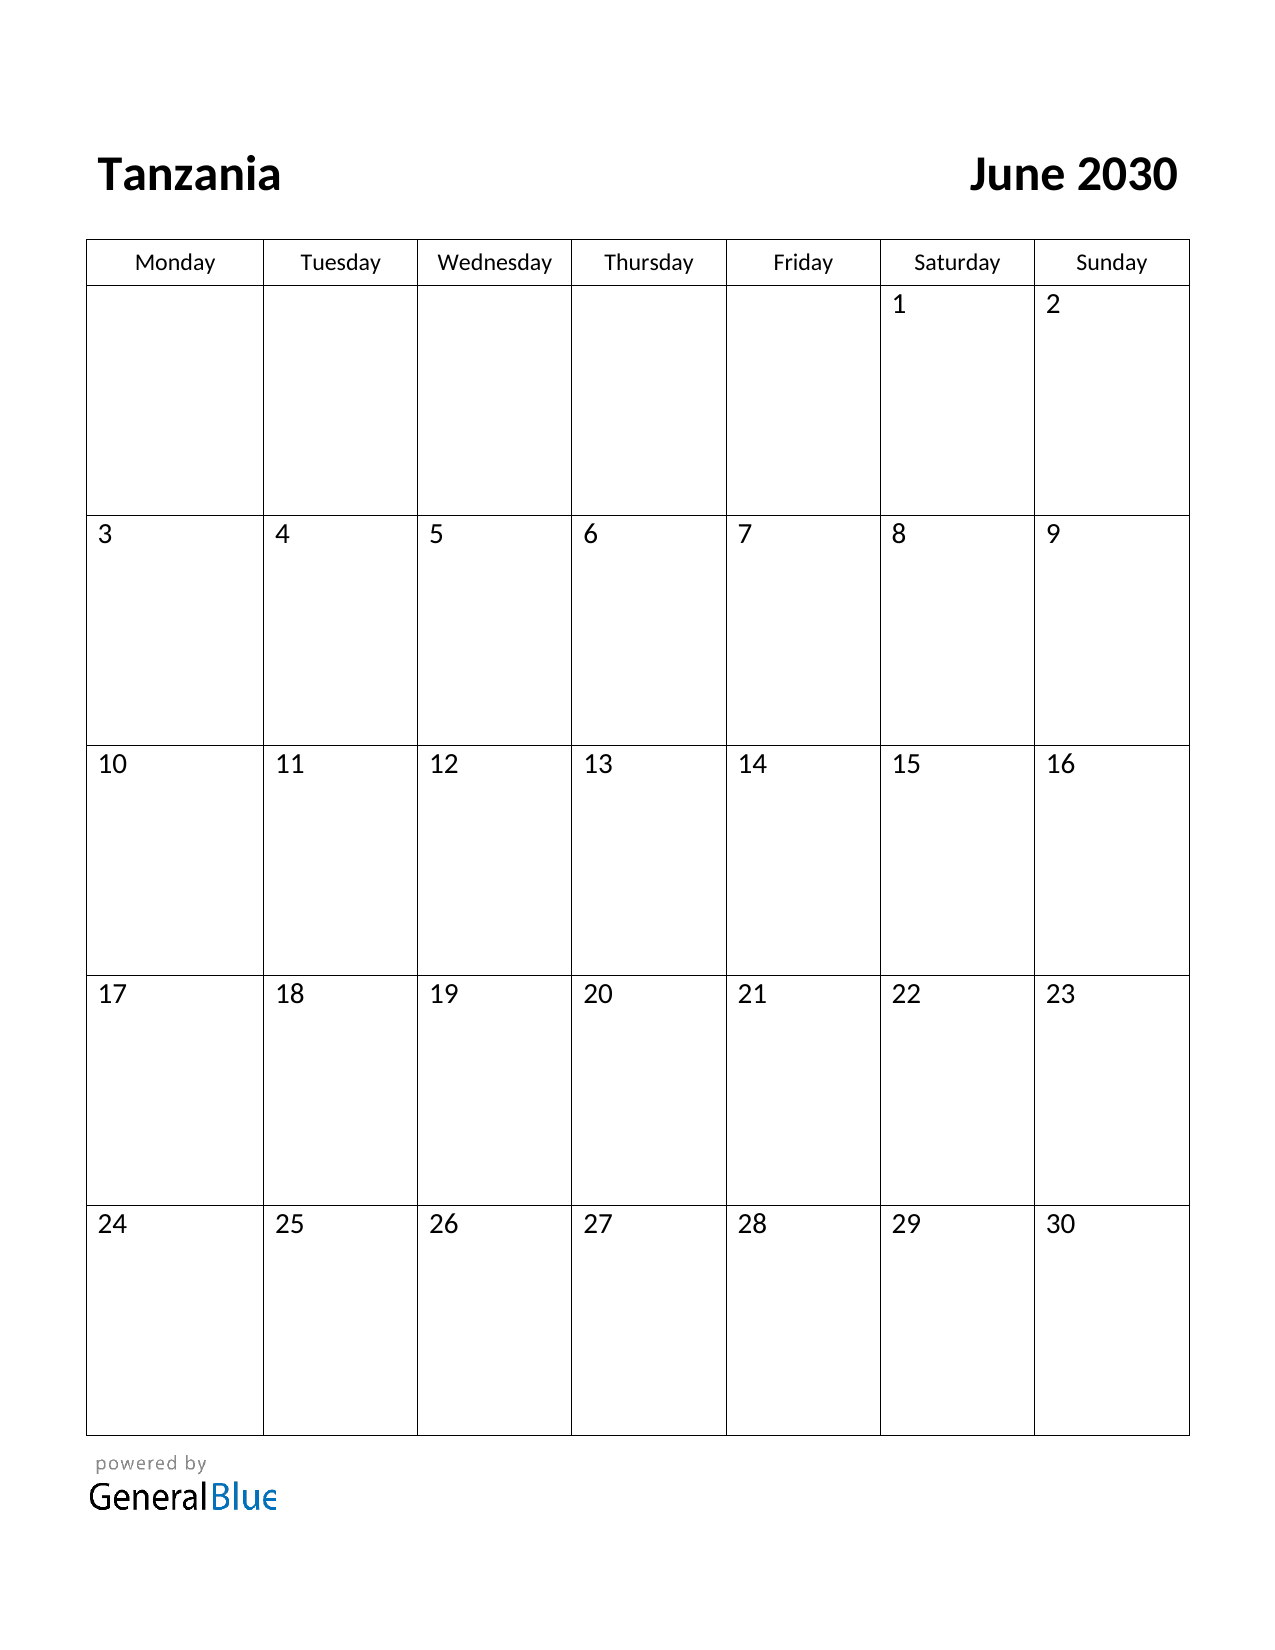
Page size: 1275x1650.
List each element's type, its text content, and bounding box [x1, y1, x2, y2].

table_cell [572, 548, 726, 744]
table_cell [881, 778, 1034, 974]
table_cell [881, 1008, 1034, 1204]
table_cell [264, 1008, 417, 1204]
table_cell Saturday [881, 240, 1034, 284]
table_cell 22 [881, 976, 1034, 1008]
table_cell 14 [727, 746, 880, 778]
table_cell Friday [727, 240, 880, 284]
table_cell 11 [264, 746, 417, 778]
table_cell 13 [572, 746, 726, 778]
table_cell 18 [264, 976, 417, 1008]
table_cell [87, 1008, 263, 1204]
table_cell [727, 1238, 880, 1434]
table_cell 21 [727, 976, 880, 1008]
table_cell 24 [87, 1206, 263, 1238]
table_cell [881, 548, 1034, 744]
table_header Tanzania [86, 105, 572, 239]
table_cell [881, 318, 1034, 514]
table_header June 2030 [572, 105, 1189, 239]
table_cell [264, 548, 417, 744]
table_cell [264, 778, 417, 974]
picture [88, 1452, 276, 1515]
table_cell 12 [418, 746, 571, 778]
table_cell [418, 286, 571, 318]
table_cell 15 [881, 746, 1034, 778]
table_cell 8 [881, 516, 1034, 548]
table_cell Tuesday [264, 240, 417, 284]
table_cell Monday [87, 240, 263, 284]
table_cell [1035, 548, 1189, 744]
table_cell 2 [1035, 286, 1189, 318]
table_cell [87, 318, 263, 514]
table_cell [264, 1238, 417, 1434]
table_cell [418, 318, 571, 514]
table_cell [727, 778, 880, 974]
table_cell [418, 548, 571, 744]
table_cell 9 [1035, 516, 1189, 548]
table_cell [881, 1238, 1034, 1434]
table_cell 5 [418, 516, 571, 548]
table_cell [86, 1436, 1189, 1534]
table_cell [87, 1238, 263, 1434]
table_cell [87, 286, 263, 318]
table_cell [1035, 1238, 1189, 1434]
table_cell 23 [1035, 976, 1189, 1008]
table_cell 3 [87, 516, 263, 548]
table_cell [727, 286, 880, 318]
table_cell [418, 1008, 571, 1204]
table_cell 20 [572, 976, 726, 1008]
table_cell [572, 778, 726, 974]
table_cell [418, 1238, 571, 1434]
table_cell 1 [881, 286, 1034, 318]
table_cell Wednesday [418, 240, 571, 284]
table_cell 27 [572, 1206, 726, 1238]
table_cell 17 [87, 976, 263, 1008]
table_cell [572, 1238, 726, 1434]
table_cell [727, 318, 880, 514]
table_cell Thursday [572, 240, 726, 284]
table_cell [87, 778, 263, 974]
table_cell 7 [727, 516, 880, 548]
table_cell [418, 778, 571, 974]
table_cell [572, 286, 726, 318]
table_cell [264, 286, 417, 318]
table_cell 16 [1035, 746, 1189, 778]
table_cell [727, 548, 880, 744]
table_cell 4 [264, 516, 417, 548]
table_cell [727, 1008, 880, 1204]
table_cell 28 [727, 1206, 880, 1238]
table_cell [1035, 778, 1189, 974]
table_cell 26 [418, 1206, 571, 1238]
table_cell 10 [87, 746, 263, 778]
table_cell 29 [881, 1206, 1034, 1238]
table_cell 6 [572, 516, 726, 548]
table_cell 19 [418, 976, 571, 1008]
table_cell [1035, 318, 1189, 514]
table_cell 30 [1035, 1206, 1189, 1238]
table_cell [264, 318, 417, 514]
table_cell Sunday [1035, 240, 1189, 284]
table_cell [87, 548, 263, 744]
table_cell [572, 1008, 726, 1204]
table_cell 25 [264, 1206, 417, 1238]
table_cell [572, 318, 726, 514]
table_cell [1035, 1008, 1189, 1204]
